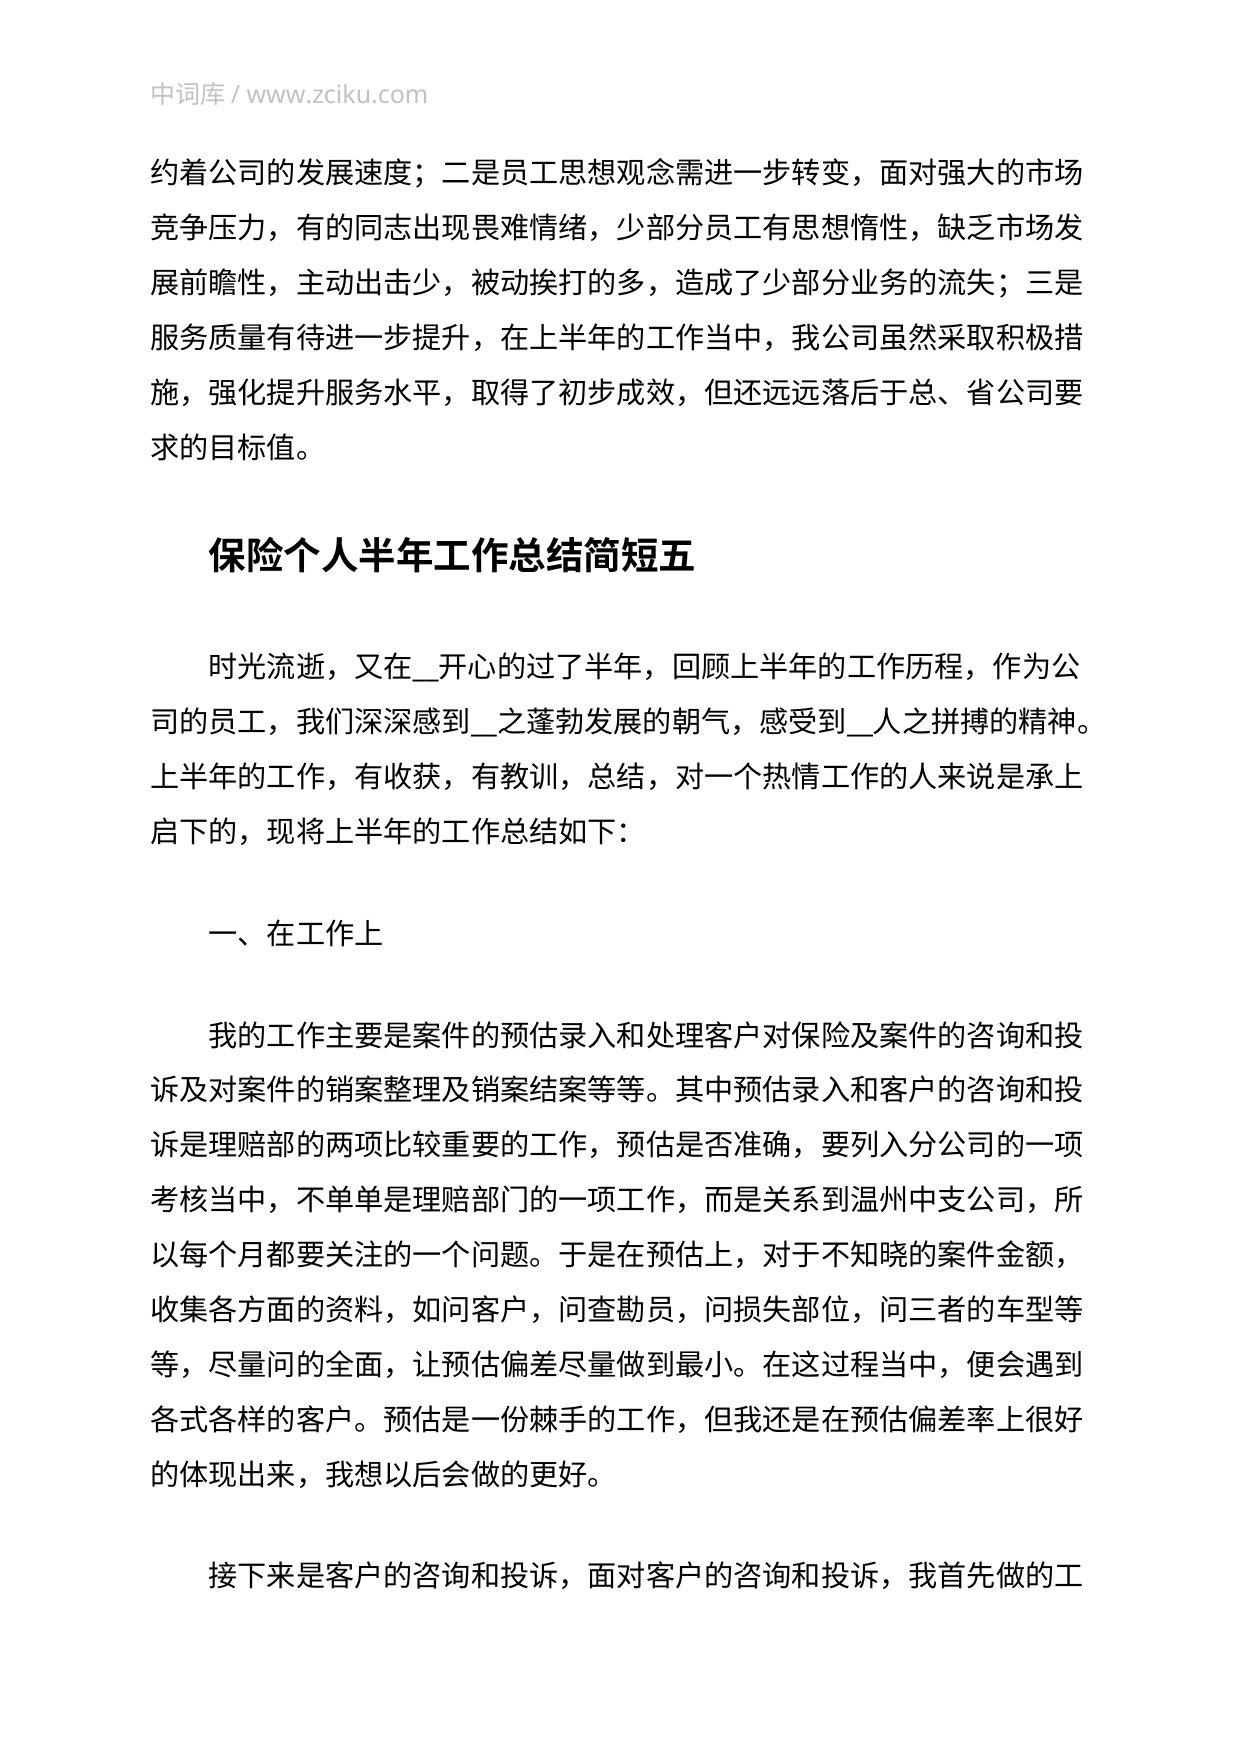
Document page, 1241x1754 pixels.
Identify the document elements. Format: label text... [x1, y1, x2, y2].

text 时光流逝，又在__开心的过了半年，回顾上半年的工作历程，作为公司的员工，我们深深感到__之蓬勃发展的朝气，感受到__人之拼搏的精神。上半年的工作，有收获，有教训，总结，对一个热情工作的人来说是承上启下的，现将上半年的工作总结如下： [150, 644, 1090, 851]
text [150, 1553, 1090, 1595]
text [150, 150, 1090, 467]
text 一、在工作上 [150, 910, 1090, 953]
text 我的工作主要是案件的预估录入和处理客户对保险及案件的咨询和投诉及对案件的销案整理及销案结案等等。其中预估录入和客户的咨询和投诉是理赔部的两项比较重要的工作，预估是否准确，要列入分公司的一项考核当中，不单单是理赔部门的一项工作，而是关系到温州中支公司，所以每个月都要关注的一个问题。于是在预估上，对于不知晓的案件金额，收集各方面的资料，如问客户，问查勘员，问损失部位，问三者的车型等等，尽量问的全面，让预估偏差尽量做到最小。在这过程当中，便会遇到各式各样的客户。预估是一份棘手的工作，但我还是在预估偏差率上很好的体现出来，我想以后会做的更好。 [150, 1012, 1090, 1493]
text 保险个人半年工作总结简短五 [150, 526, 1090, 581]
